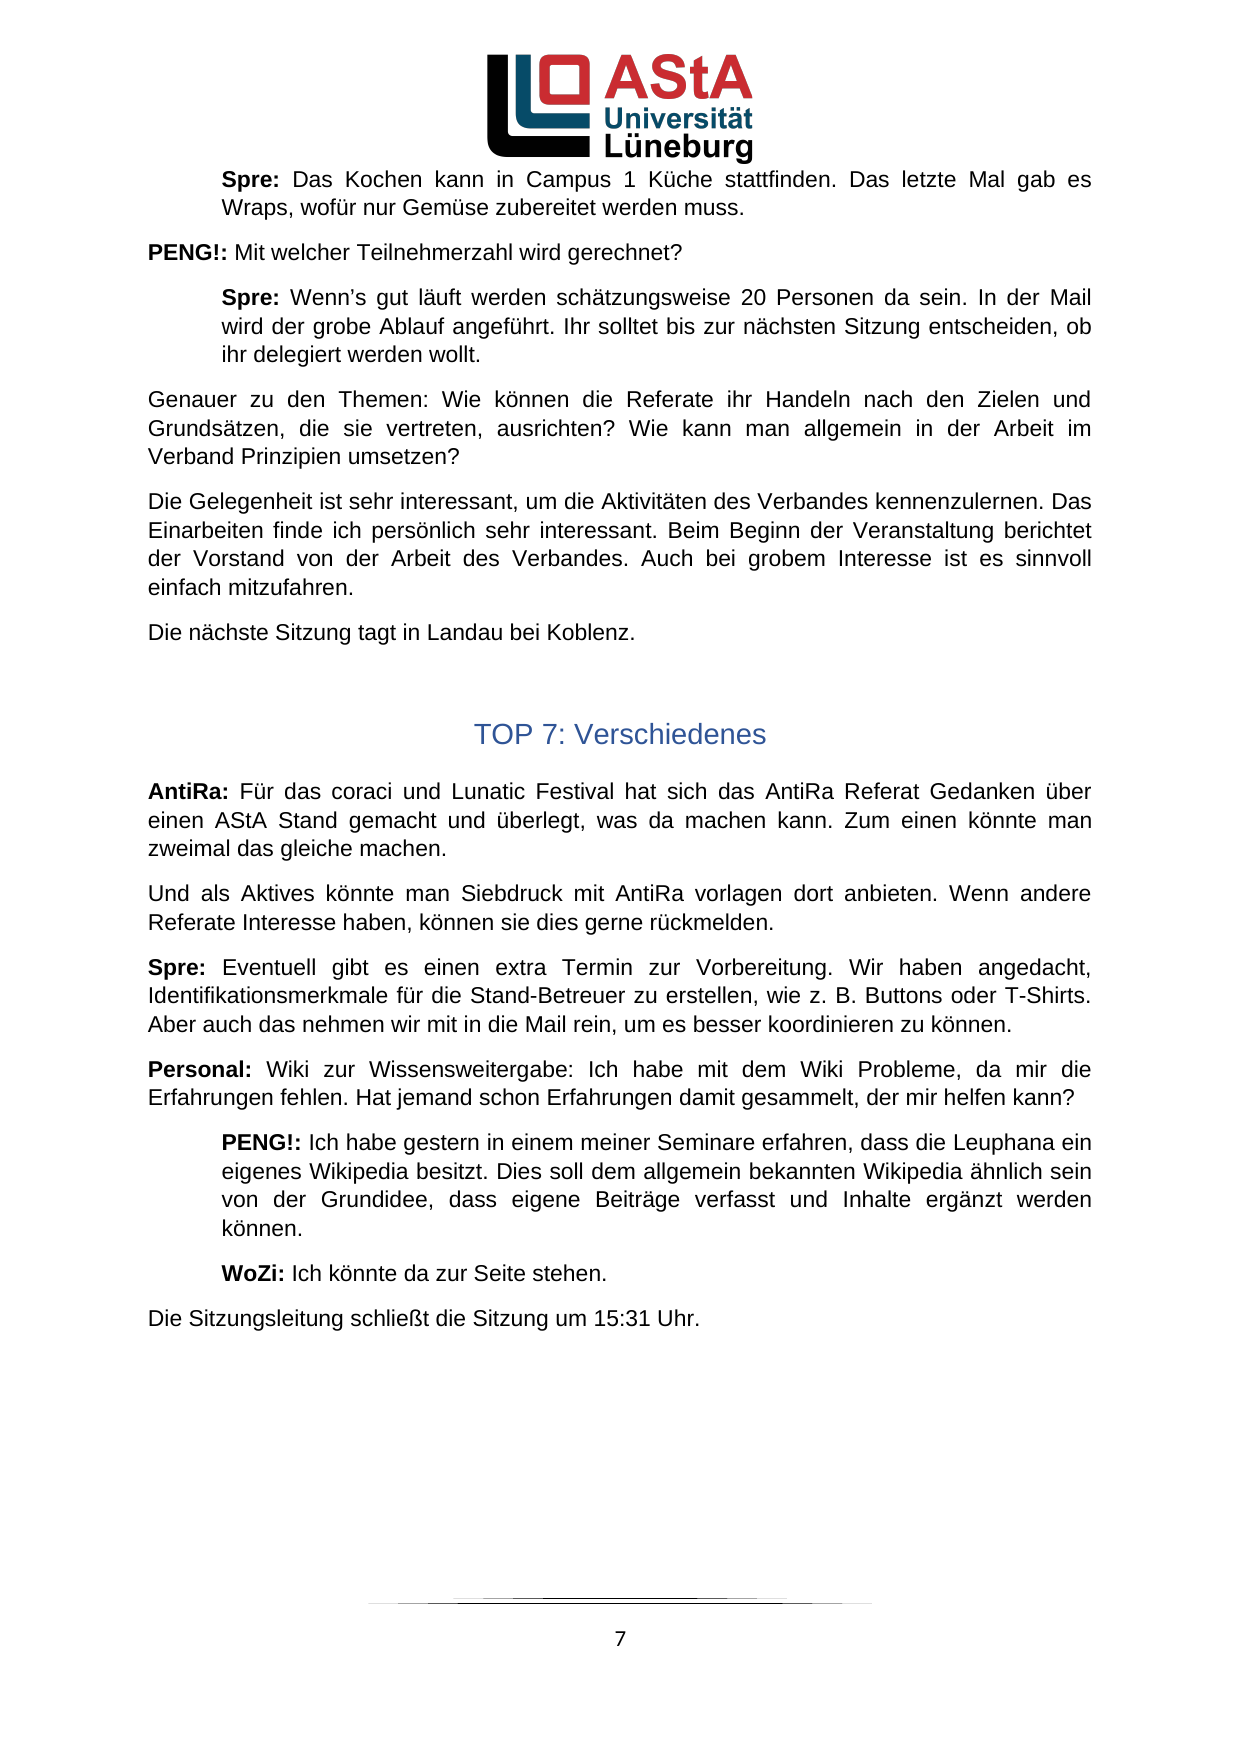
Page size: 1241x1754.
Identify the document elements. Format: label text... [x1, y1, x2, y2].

text Personal: Wiki zur Wissensweitergabe: Ich habe mit dem Wiki Probleme, da mir die Erfahrungen fehlen. Hat jemand schon Erfahrungen damit gesammelt, der mir helfen kann? [148, 1056, 1093, 1111]
picture [487, 54, 753, 164]
text Spre: Das Kochen kann in Campus 1 Küche stattfinden. Das letzte Mal gab es Wraps, wofür nur Gemüse zubereitet werden muss. [221, 148, 1093, 220]
text Die Sitzungsleitung schließt die Sitzung um 15:31 Uhr. [148, 1305, 1093, 1331]
text Die nächste Sitzung tagt in Landau bei Koblenz. [148, 619, 1093, 645]
text Spre: Eventuell gibt es einen extra Termin zur Vorbereitung. Wir haben angedacht, Identifikationsmerkmale für die Stand-Betreuer zu erstellen, wie z. B. Buttons oder T-Shirts. Aber auch das nehmen wir mit in die Mail rein, um es besser koordinieren zu können. [148, 954, 1093, 1037]
text PENG!: Mit welcher Teilnehmerzahl wird gerechnet? [148, 239, 1093, 266]
text Die Gelegenheit ist sehr interessant, um die Aktivitäten des Verbandes kennenzulernen. Das Einarbeiten finde ich persönlich sehr interessant. Beim Beginn der Veranstaltung berichtet der Vorstand von der Arbeit des Verbandes. Auch bei grobem Interesse ist es sinnvoll einfach mitzufahren. [148, 488, 1093, 600]
text Genauer zu den Themen: Wie können die Referate ihr Handeln nach den Zielen und Grundsätzen, die sie vertreten, ausrichten? Wie kann man allgemein in der Arbeit im Verband Prinzipien umsetzen? [148, 386, 1093, 469]
text PENG!: Ich habe gestern in einem meiner Seminare erfahren, dass die Leuphana ein eigenes Wikipedia besitzt. Dies soll dem allgemein bekannten Wikipedia ähnlich sein von der Grundidee, dass eigene Beiträge verfasst und Inhalte ergänzt werden können. [221, 1129, 1093, 1241]
text Spre: Wenn’s gut läuft werden schätzungsweise 20 Personen da sein. In der Mail wird der grobe Ablauf angeführt. Ihr solltet bis zur nächsten Sitzung entscheiden, ob ihr delegiert werden wollt. [221, 284, 1093, 367]
subtitle TOP 7: Verschiedenes [148, 717, 1093, 751]
text Und als Aktives könnte man Siebdruck mit AntiRa vorlagen dort anbieten. Wenn andere Referate Interesse haben, können sie dies gerne rückmelden. [148, 880, 1093, 935]
text WoZi: Ich könnte da zur Seite stehen. [221, 1260, 1093, 1286]
text AntiRa: Für das coraci und Lunatic Festival hat sich das AntiRa Referat Gedanken über einen AStA Stand gemacht und überlegt, was da machen kann. Zum einen könnte man zweimal das gleiche machen. [148, 778, 1093, 862]
